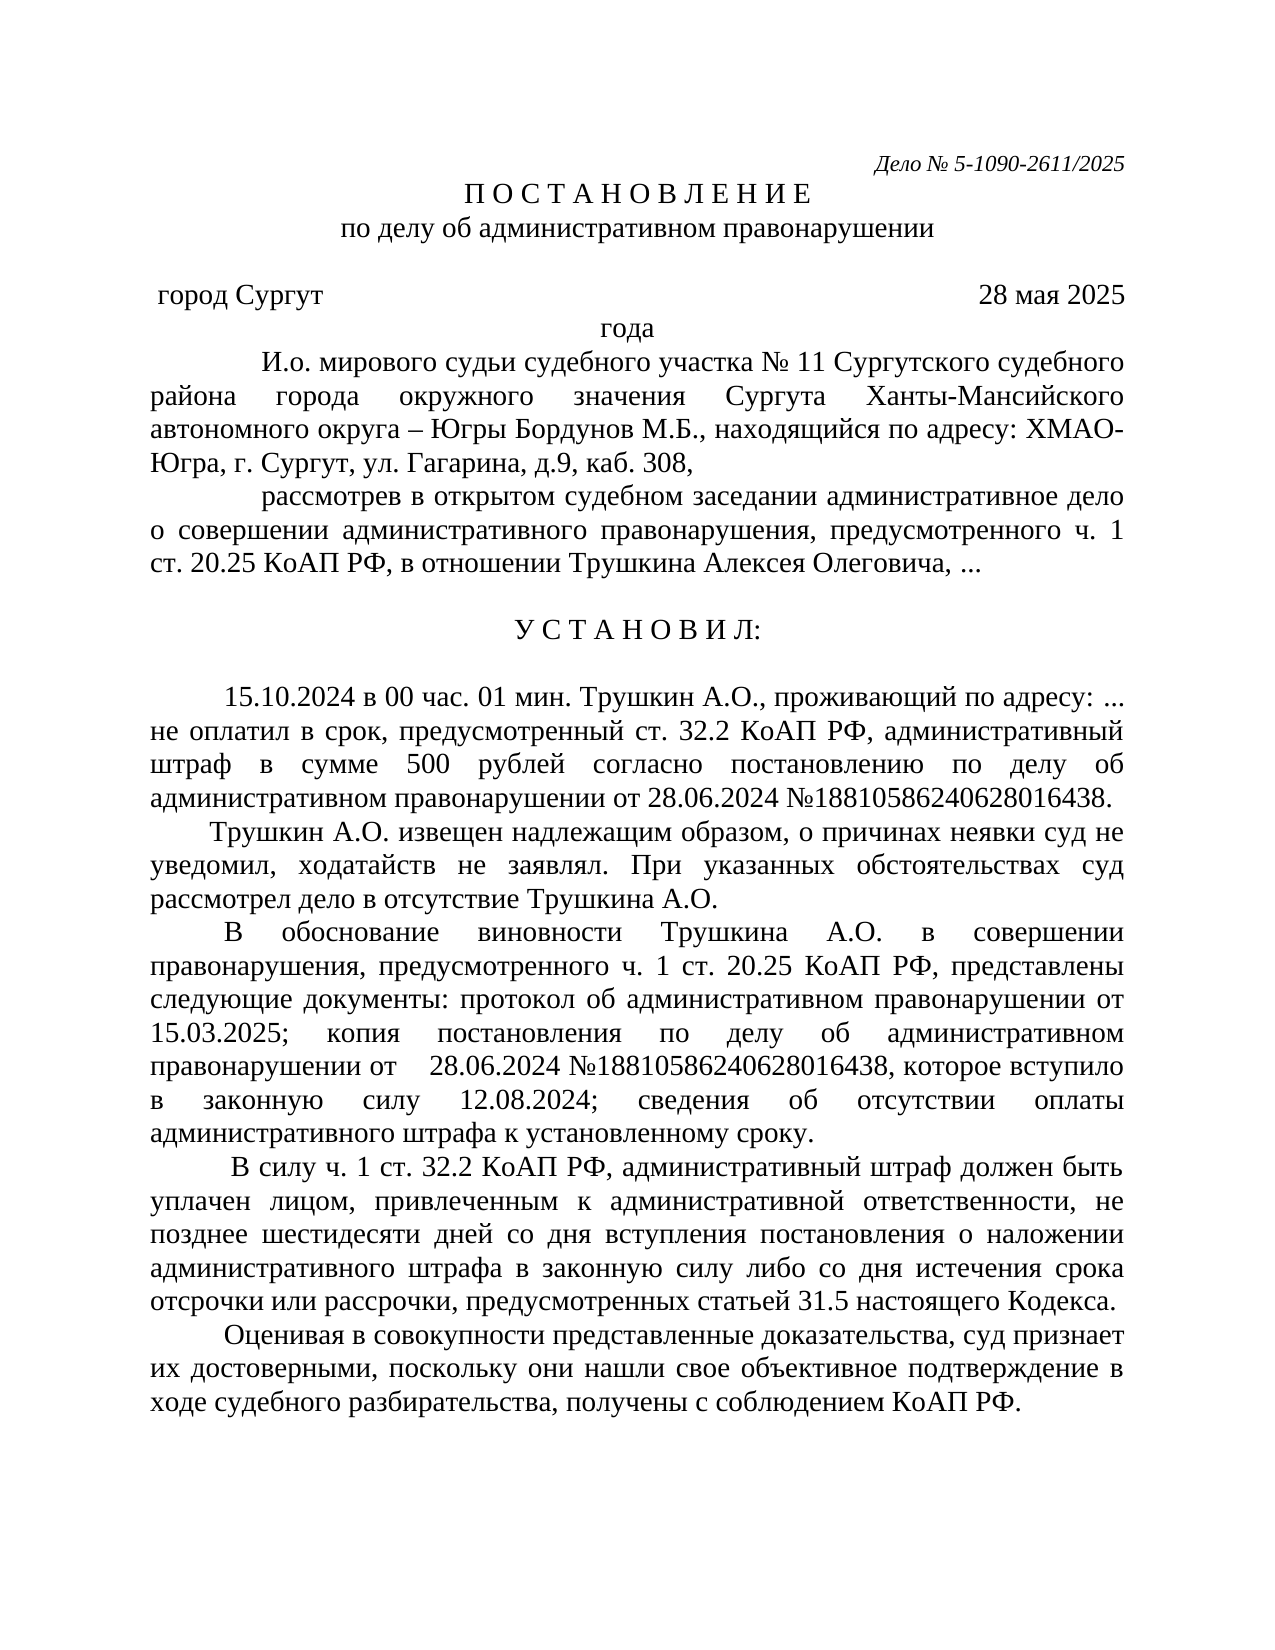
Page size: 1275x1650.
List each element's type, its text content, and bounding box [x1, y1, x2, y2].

text по делу об административном правонарушении [150, 210, 1125, 243]
text город Сургут 28 мая 2025 года [150, 277, 1125, 344]
text 15.10.2024 в 00 час. 01 мин. Трушкин А.О., проживающий по адресу: ... не оплатил в срок, предусмотренный ст. 32.2 КоАП РФ, административный штраф в сумме 500 рублей согласно постановлению по делу об административном правонарушении от 28.06.2024 №18810586240628016438. [150, 679, 1125, 814]
text В силу ч. 1 ст. 32.2 КоАП РФ, административный штраф должен быть уплачен лицом, привлеченным к административной ответственности, не позднее шестидесяти дней со дня вступления постановления о наложении административного штрафа в законную силу либо со дня истечения срока отсрочки или рассрочки, предусмотренных статьей 31.5 настоящего Кодекса. [150, 1149, 1125, 1317]
text П О С Т А Н О В Л Е Н И Е [150, 176, 1125, 210]
text Оценивая в совокупности представленные доказательства, суд признает их достоверными, поскольку они нашли свое объективное подтверждение в ходе судебного разбирательства, получены с соблюдением КоАП РФ. [150, 1317, 1125, 1417]
text Дело № 5-1090-2611/2025 [150, 150, 1125, 176]
text Трушкин А.О. извещен надлежащим образом, о причинах неявки суд не уведомил, ходатайств не заявлял. При указанных обстоятельствах суд рассмотрел дело в отсутствие Трушкина А.О. [150, 814, 1125, 914]
text В обоснование виновности Трушкина А.О. в совершении правонарушения, предусмотренного ч. 1 ст. 20.25 КоАП РФ, представлены следующие документы: протокол об административном правонарушении от 15.03.2025; копия постановления по делу об административном правонарушении от 28.06.2024 №18810586240628016438, которое вступило в законную силу 12.08.2024; сведения об отсутствии оплаты административного штрафа к установленному сроку. [150, 914, 1125, 1149]
text рассмотрев в открытом судебном заседании административное дело о совершении административного правонарушения, предусмотренного ч. 1 ст. 20.25 КоАП РФ, в отношении Трушкина Алексея Олеговича, ... [150, 478, 1125, 579]
text У С Т А Н О В И Л: [150, 612, 1125, 646]
text И.о. мирового судьи судебного участка № 11 Сургутского судебного района города окружного значения Сургута Ханты-Мансийского автономного округа – Югры Бордунов М.Б., находящийся по адресу: ХМАО-Югра, г. Сургут, ул. Гагарина, д.9, каб. 308, [150, 344, 1125, 478]
